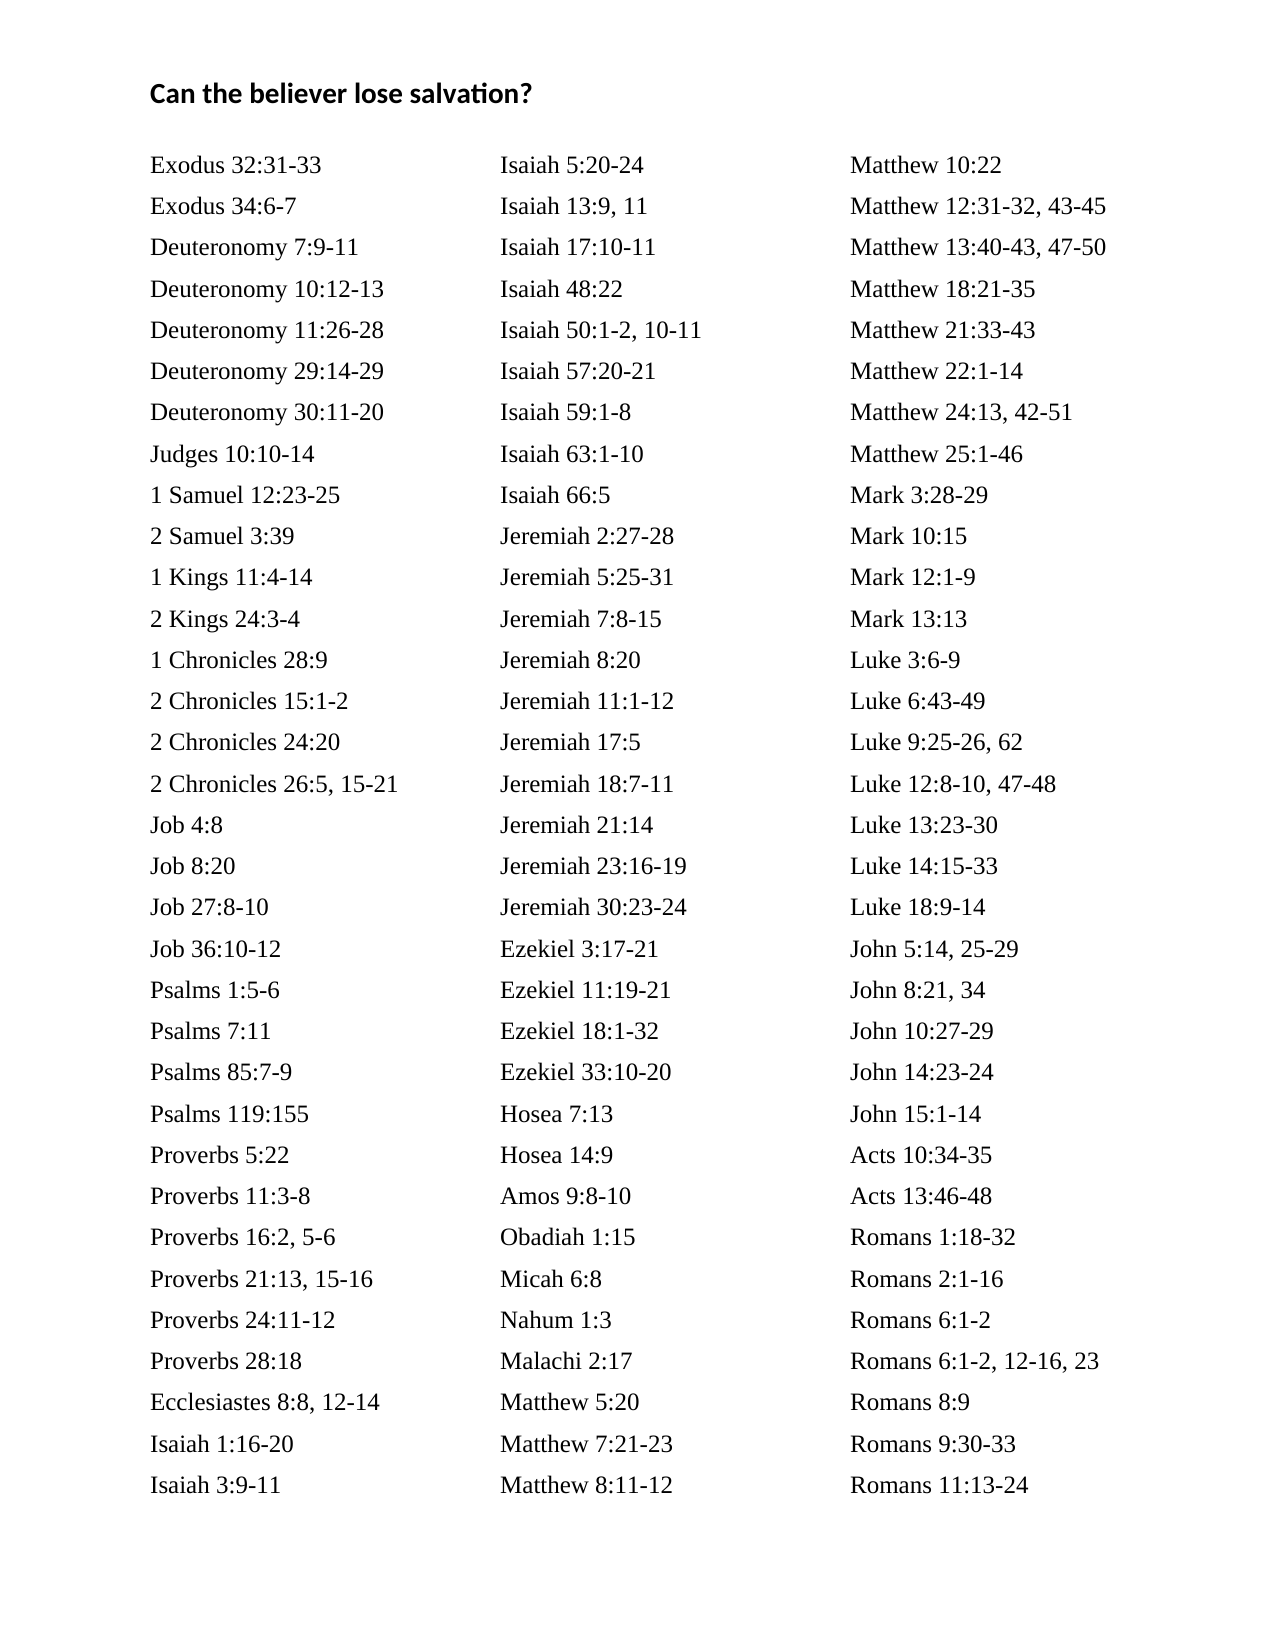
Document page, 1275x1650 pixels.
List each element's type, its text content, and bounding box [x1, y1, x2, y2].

text Deuteronomy 29:14-29 [150, 356, 425, 385]
text Romans 6:1-2 [850, 1305, 1125, 1334]
text Luke 3:6-9 [850, 645, 1125, 674]
text John 15:1-14 [850, 1099, 1125, 1127]
text Romans 6:1-2, 12-16, 23 [850, 1346, 1125, 1375]
text Job 27:8-10 [150, 892, 425, 921]
text Jeremiah 18:7-11 [500, 769, 775, 797]
text 2 Chronicles 24:20 [150, 727, 425, 756]
text Psalms 85:7-9 [150, 1057, 425, 1086]
text Deuteronomy 7:9-11 [150, 232, 425, 261]
text Romans 1:18-32 [850, 1222, 1125, 1251]
text 1 Chronicles 28:9 [150, 645, 425, 674]
text Luke 9:25-26, 62 [850, 727, 1125, 756]
text Matthew 18:21-35 [850, 274, 1125, 302]
text Luke 6:43-49 [850, 686, 1125, 715]
text Luke 18:9-14 [850, 892, 1125, 921]
text Jeremiah 7:8-15 [500, 604, 775, 632]
text Exodus 34:6-7 [150, 191, 425, 220]
text Matthew 24:13, 42-51 [850, 397, 1125, 426]
text Hosea 14:9 [500, 1140, 775, 1169]
text Isaiah 50:1-2, 10-11 [500, 315, 775, 344]
text Job 36:10-12 [150, 934, 425, 962]
text Ezekiel 18:1-32 [500, 1016, 775, 1045]
text Malachi 2:17 [500, 1346, 775, 1375]
text Isaiah 48:22 [500, 274, 775, 302]
text Amos 9:8-10 [500, 1181, 775, 1210]
text Ezekiel 33:10-20 [500, 1057, 775, 1086]
text Micah 6:8 [500, 1264, 775, 1292]
text Isaiah 63:1-10 [500, 439, 775, 467]
text Romans 2:1-16 [850, 1264, 1125, 1292]
text Psalms 1:5-6 [150, 975, 425, 1004]
text Exodus 32:31-33 [150, 150, 425, 179]
text Nahum 1:3 [500, 1305, 775, 1334]
text 2 Chronicles 26:5, 15-21 [150, 769, 425, 797]
text Matthew 21:33-43 [850, 315, 1125, 344]
text Isaiah 17:10-11 [500, 232, 775, 261]
text Mark 13:13 [850, 604, 1125, 632]
text Jeremiah 21:14 [500, 810, 775, 839]
text Mark 3:28-29 [850, 480, 1125, 509]
text Matthew 7:21-23 [500, 1429, 775, 1457]
text 2 Kings 24:3-4 [150, 604, 425, 632]
text Jeremiah 11:1-12 [500, 686, 775, 715]
text Judges 10:10-14 [150, 439, 425, 467]
text Jeremiah 8:20 [500, 645, 775, 674]
text Deuteronomy 11:26-28 [150, 315, 425, 344]
text John 5:14, 25-29 [850, 934, 1125, 962]
text John 14:23-24 [850, 1057, 1125, 1086]
text Luke 12:8-10, 47-48 [850, 769, 1125, 797]
text Psalms 119:155 [150, 1099, 425, 1127]
text Obadiah 1:15 [500, 1222, 775, 1251]
text Deuteronomy 30:11-20 [150, 397, 425, 426]
text 1 Samuel 12:23-25 [150, 480, 425, 509]
text Deuteronomy 10:12-13 [150, 274, 425, 302]
text Mark 12:1-9 [850, 562, 1125, 591]
text Isaiah 59:1-8 [500, 397, 775, 426]
text Isaiah 3:9-11 [150, 1470, 425, 1499]
text 1 Kings 11:4-14 [150, 562, 425, 591]
text Jeremiah 17:5 [500, 727, 775, 756]
text Hosea 7:13 [500, 1099, 775, 1127]
text Jeremiah 23:16-19 [500, 851, 775, 880]
text Jeremiah 30:23-24 [500, 892, 775, 921]
text Ezekiel 11:19-21 [500, 975, 775, 1004]
text 2 Samuel 3:39 [150, 521, 425, 550]
text John 10:27-29 [850, 1016, 1125, 1045]
text Romans 8:9 [850, 1387, 1125, 1416]
text Matthew 5:20 [500, 1387, 775, 1416]
text Jeremiah 5:25-31 [500, 562, 775, 591]
text Matthew 8:11-12 [500, 1470, 775, 1499]
text Proverbs 24:11-12 [150, 1305, 425, 1334]
text Isaiah 13:9, 11 [500, 191, 775, 220]
text Proverbs 16:2, 5-6 [150, 1222, 425, 1251]
text Psalms 7:11 [150, 1016, 425, 1045]
text Romans 11:13-24 [850, 1470, 1125, 1499]
text Jeremiah 2:27-28 [500, 521, 775, 550]
text Mark 10:15 [850, 521, 1125, 550]
text Matthew 13:40-43, 47-50 [850, 232, 1125, 261]
text Isaiah 1:16-20 [150, 1429, 425, 1457]
text 2 Chronicles 15:1-2 [150, 686, 425, 715]
text John 8:21, 34 [850, 975, 1125, 1004]
text Romans 9:30-33 [850, 1429, 1125, 1457]
text Isaiah 57:20-21 [500, 356, 775, 385]
text Luke 13:23-30 [850, 810, 1125, 839]
text Matthew 12:31-32, 43-45 [850, 191, 1125, 220]
text Ecclesiastes 8:8, 12-14 [150, 1387, 425, 1416]
text Luke 14:15-33 [850, 851, 1125, 880]
text Matthew 25:1-46 [850, 439, 1125, 467]
text Isaiah 66:5 [500, 480, 775, 509]
text Acts 13:46-48 [850, 1181, 1125, 1210]
text Proverbs 28:18 [150, 1346, 425, 1375]
text Acts 10:34-35 [850, 1140, 1125, 1169]
text Isaiah 5:20-24 [500, 150, 775, 179]
text Proverbs 5:22 [150, 1140, 425, 1169]
text Job 8:20 [150, 851, 425, 880]
text Proverbs 11:3-8 [150, 1181, 425, 1210]
text Ezekiel 3:17-21 [500, 934, 775, 962]
text Matthew 22:1-14 [850, 356, 1125, 385]
text Matthew 10:22 [850, 150, 1125, 179]
text Job 4:8 [150, 810, 425, 839]
text Proverbs 21:13, 15-16 [150, 1264, 425, 1292]
